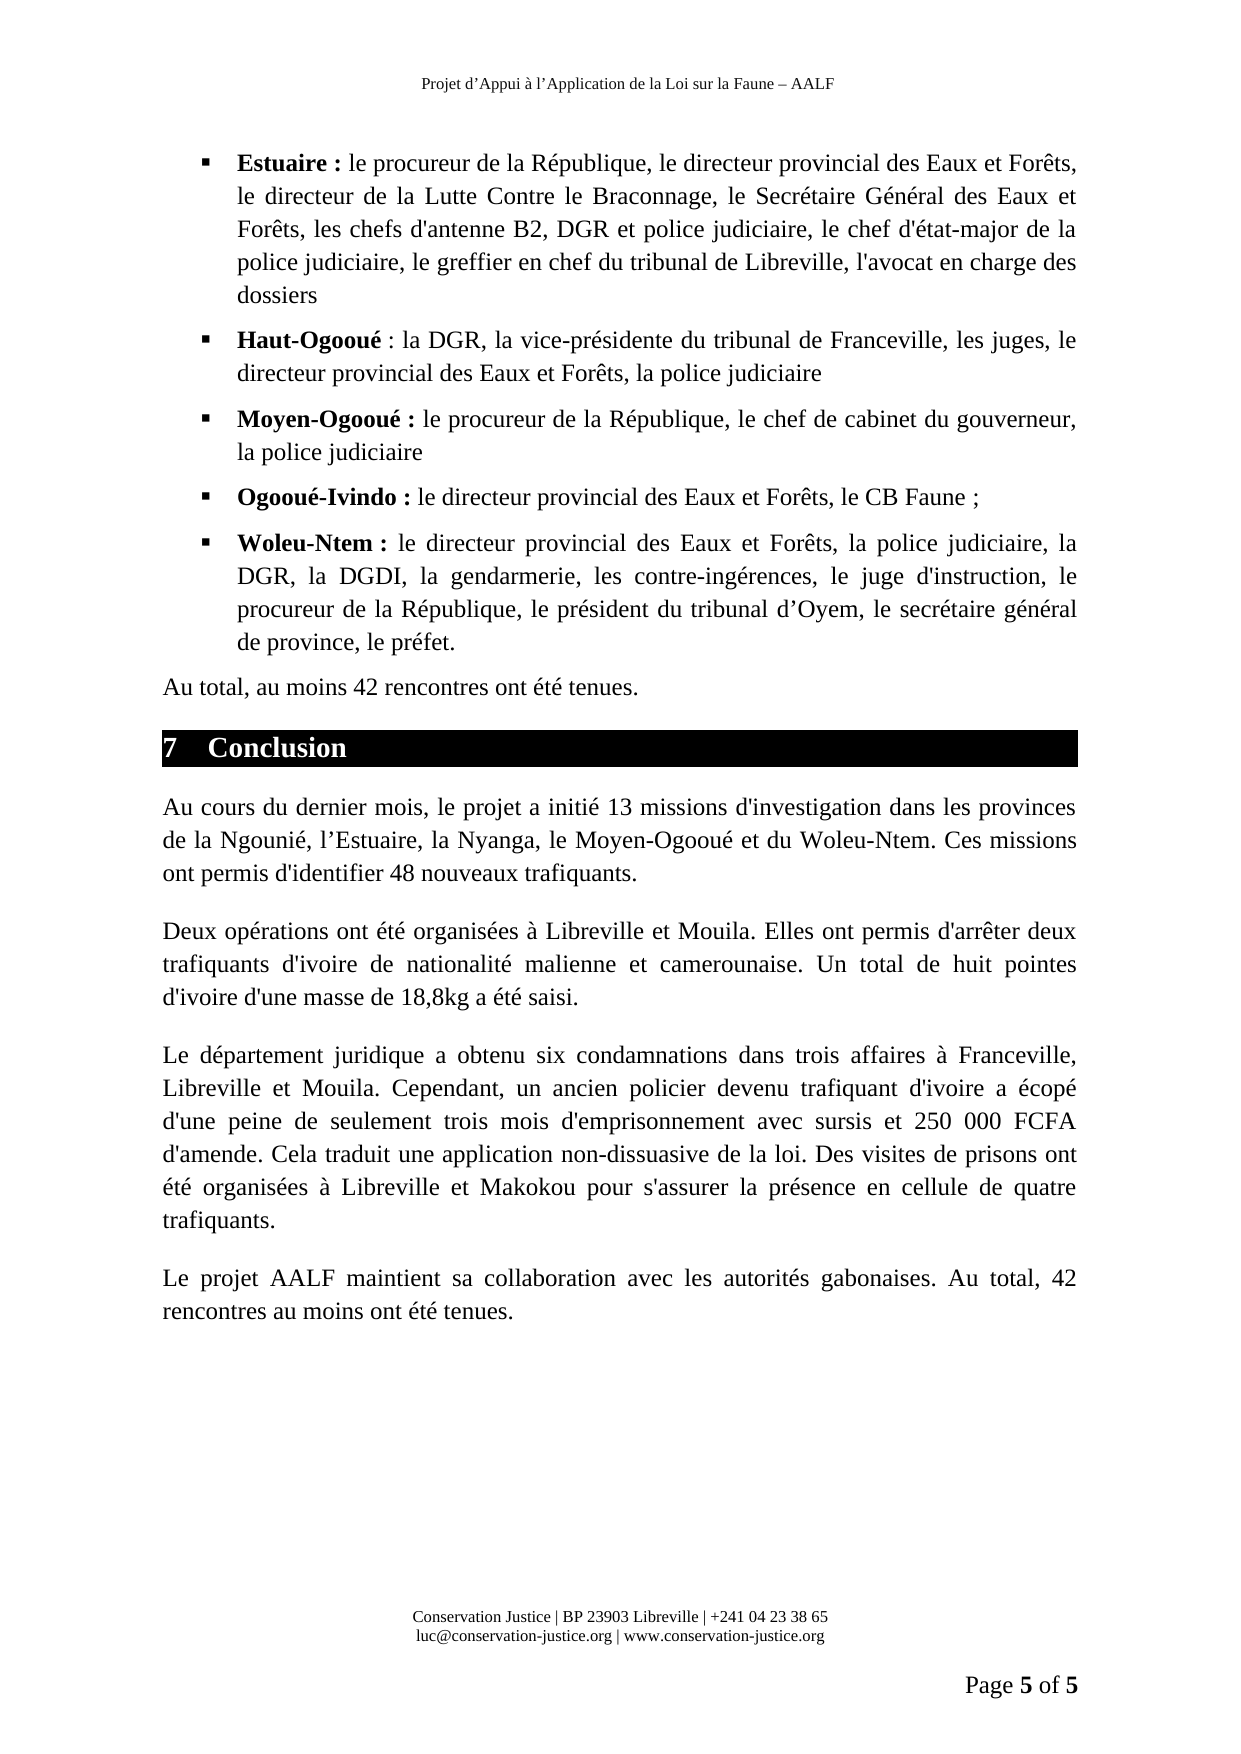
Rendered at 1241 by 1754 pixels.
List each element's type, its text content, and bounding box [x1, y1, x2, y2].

list Ogooué-Ivindo : le directeur provincial des Eaux et Forêts, le CB Faune ; [200, 482, 1078, 511]
text Au total, au moins 42 rencontres ont été tenues. [162, 672, 1078, 701]
text Deux opérations ont été organisées à Libreville et Mouila. Elles ont permis d'arrêter deux trafiquants d'ivoire de nationalité malienne et camerounaise. Un total de huit pointes d'ivoire d'une masse de 18,8kg a été saisi. [162, 916, 1078, 1011]
text Le département juridique a obtenu six condamnations dans trois affaires à Franceville, Libreville et Mouila. Cependant, un ancien policier devenu trafiquant d'ivoire a écopé d'une peine de seulement trois mois d'emprisonnement avec sursis et 250 000 FCFA d'amende. Cela traduit une application non-dissuasive de la loi. Des visites de prisons ont été organisées à Libreville et Makokou pour s'assurer la présence en cellule de quatre trafiquants. [162, 1040, 1078, 1234]
list Haut-Ogooué : la DGR, la vice-présidente du tribunal de Franceville, les juges, le directeur provincial des Eaux et Forêts, la police judiciaire [200, 325, 1078, 387]
list Estuaire : le procureur de la République, le directeur provincial des Eaux et Forêts, le directeur de la Lutte Contre le Braconnage, le Secrétaire Général des Eaux et Forêts, les chefs d'antenne B2, DGR et police judiciaire, le chef d'état-major de la police judiciaire, le greffier en chef du tribunal de Libreville, l'avocat en charge des dossiers [200, 148, 1078, 308]
text Le projet AALF maintient sa collaboration avec les autorités gabonaises. Au total, 42 rencontres au moins ont été tenues. [162, 1263, 1078, 1325]
list Moyen-Ogooué : le procureur de la République, le chef de cabinet du gouverneur, la police judiciaire [200, 404, 1078, 466]
subtitle Conclusion [162, 730, 1078, 767]
list Woleu-Ntem : le directeur provincial des Eaux et Forêts, la police judiciaire, la DGR, la DGDI, la gendarmerie, les contre-ingérences, le juge d'instruction, le procureur de la République, le président du tribunal d’Oyem, le secrétaire général de province, le préfet. [200, 528, 1078, 656]
text Au cours du dernier mois, le projet a initié 13 missions d'investigation dans les provinces de la Ngounié, l’Estuaire, la Nyanga, le Moyen-Ogooué et du Woleu-Ntem. Ces missions ont permis d'identifier 48 nouveaux trafiquants. [162, 792, 1078, 886]
